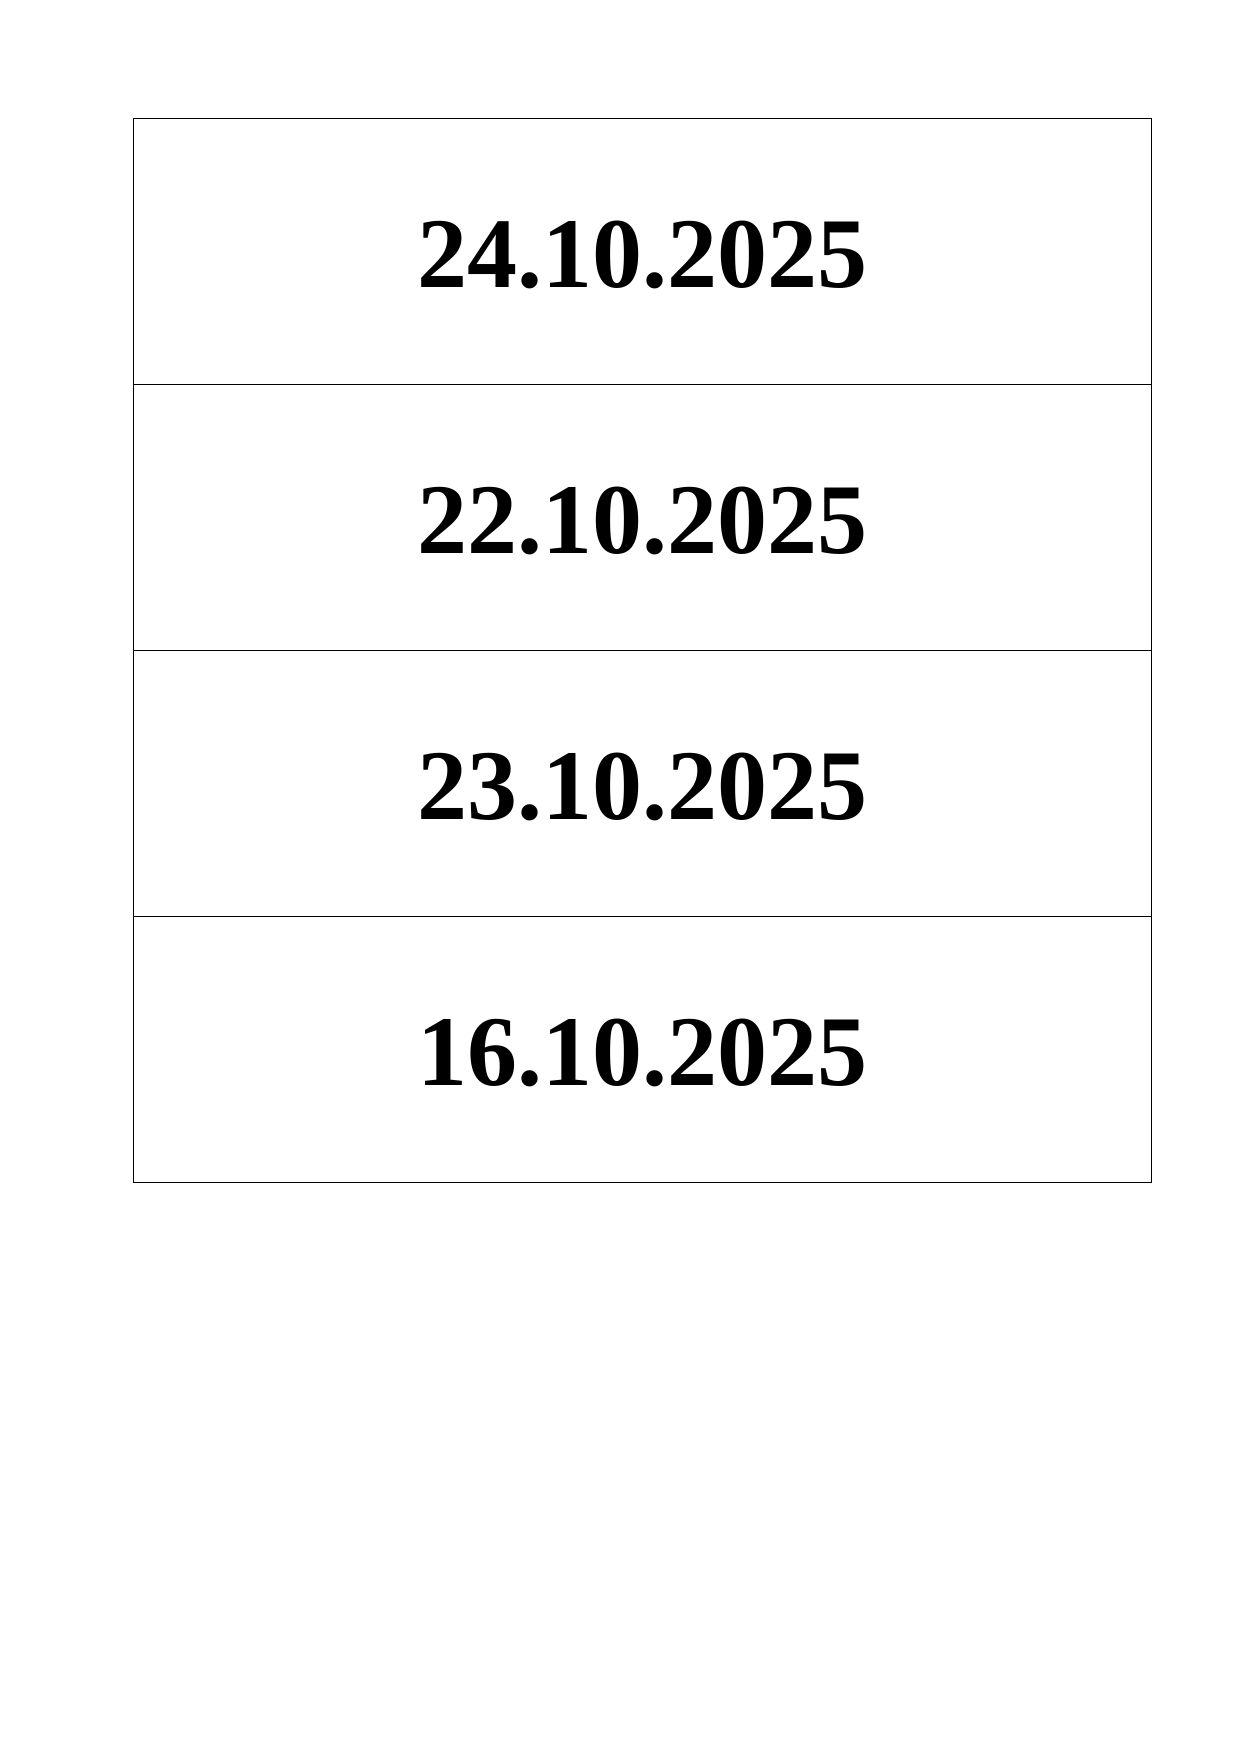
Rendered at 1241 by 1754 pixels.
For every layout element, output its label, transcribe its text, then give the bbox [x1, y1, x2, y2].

table_cell 24.10.2025 [134, 119, 1151, 384]
table_cell 16.10.2025 [134, 917, 1151, 1182]
table_cell 23.10.2025 [134, 651, 1151, 916]
table_cell 22.10.2025 [134, 385, 1151, 650]
